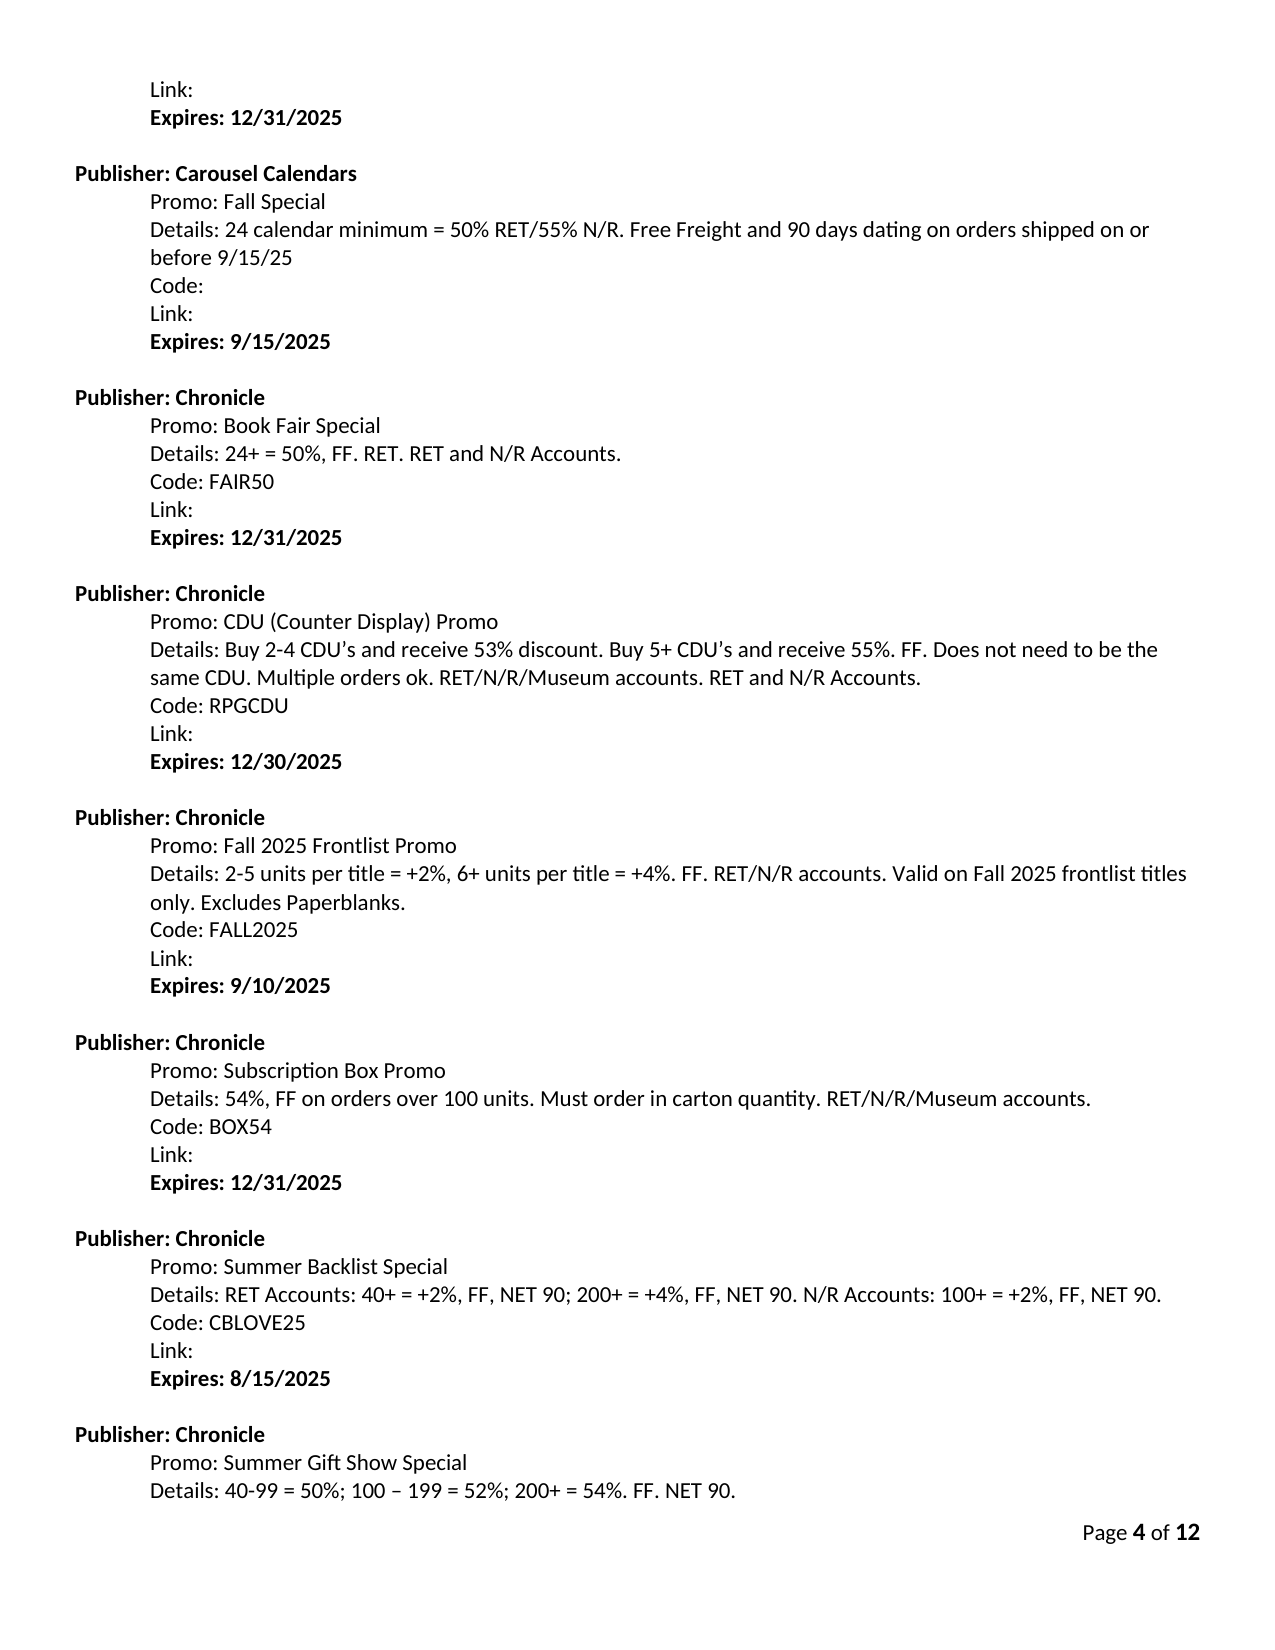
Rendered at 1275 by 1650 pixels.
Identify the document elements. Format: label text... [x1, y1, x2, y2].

text Details: 24+ = 50%, FF. RET. RET and N/R Accounts. [150, 439, 1200, 467]
text Link: [150, 75, 1200, 103]
text Code: [150, 271, 1200, 299]
text Publisher: Chronicle [75, 1028, 1200, 1056]
text Publisher: Chronicle [75, 579, 1200, 607]
text Code: FALL2025 [150, 916, 1200, 944]
text Expires: 8/15/2025 [150, 1364, 1200, 1392]
text Link: [150, 719, 1200, 747]
text Link: [150, 1336, 1200, 1364]
text Code: FAIR50 [150, 467, 1200, 495]
text Promo: Subscription Box Promo [150, 1056, 1200, 1084]
text Link: [150, 495, 1200, 523]
text Code: RPGCDU [150, 691, 1200, 719]
text Link: [150, 299, 1200, 327]
text Code: CBLOVE25 [150, 1308, 1200, 1336]
text Details: 2-5 units per title = +2%, 6+ units per title = +4%. FF. RET/N/R accounts. Valid on Fall 2025 frontlist titles only. Excludes Paperblanks. [150, 859, 1200, 916]
text Details: RET Accounts: 40+ = +2%, FF, NET 90; 200+ = +4%, FF, NET 90. N/R Accounts: 100+ = +2%, FF, NET 90. [150, 1280, 1200, 1308]
text Code: BOX54 [150, 1112, 1200, 1140]
text Expires: 12/30/2025 [150, 747, 1200, 776]
text Publisher: Chronicle [75, 1420, 1200, 1448]
text Publisher: Chronicle [75, 803, 1200, 832]
text Promo: CDU (Counter Display) Promo [150, 607, 1200, 635]
text Details: 54%, FF on orders over 100 units. Must order in carton quantity. RET/N/R/Museum accounts. [150, 1084, 1200, 1112]
text Publisher: Chronicle [75, 1224, 1200, 1252]
text Promo: Summer Gift Show Special [150, 1448, 1200, 1476]
text Promo: Fall 2025 Frontlist Promo [150, 832, 1200, 859]
text Expires: 12/31/2025 [150, 103, 1200, 131]
text Promo: Book Fair Special [150, 411, 1200, 439]
text Link: [150, 1140, 1200, 1168]
text Publisher: Chronicle [75, 383, 1200, 411]
text Details: 24 calendar minimum = 50% RET/55% N/R. Free Freight and 90 days dating on orders shipped on or before 9/15/25 [150, 215, 1200, 271]
text Promo: Summer Backlist Special [150, 1252, 1200, 1280]
text Details: Buy 2-4 CDU’s and receive 53% discount. Buy 5+ CDU’s and receive 55%. FF. Does not need to be the same CDU. Multiple orders ok. RET/N/R/Museum accounts. RET and N/R Accounts. [150, 635, 1200, 691]
text Link: [150, 944, 1200, 972]
text Promo: Fall Special [150, 187, 1200, 215]
text Expires: 9/10/2025 [150, 972, 1200, 1000]
text Details: 40-99 = 50%; 100 – 199 = 52%; 200+ = 54%. FF. NET 90. [150, 1476, 1200, 1504]
text Expires: 9/15/2025 [150, 327, 1200, 355]
text Expires: 12/31/2025 [150, 1168, 1200, 1196]
text Publisher: Carousel Calendars [75, 159, 1200, 187]
text Expires: 12/31/2025 [150, 523, 1200, 551]
